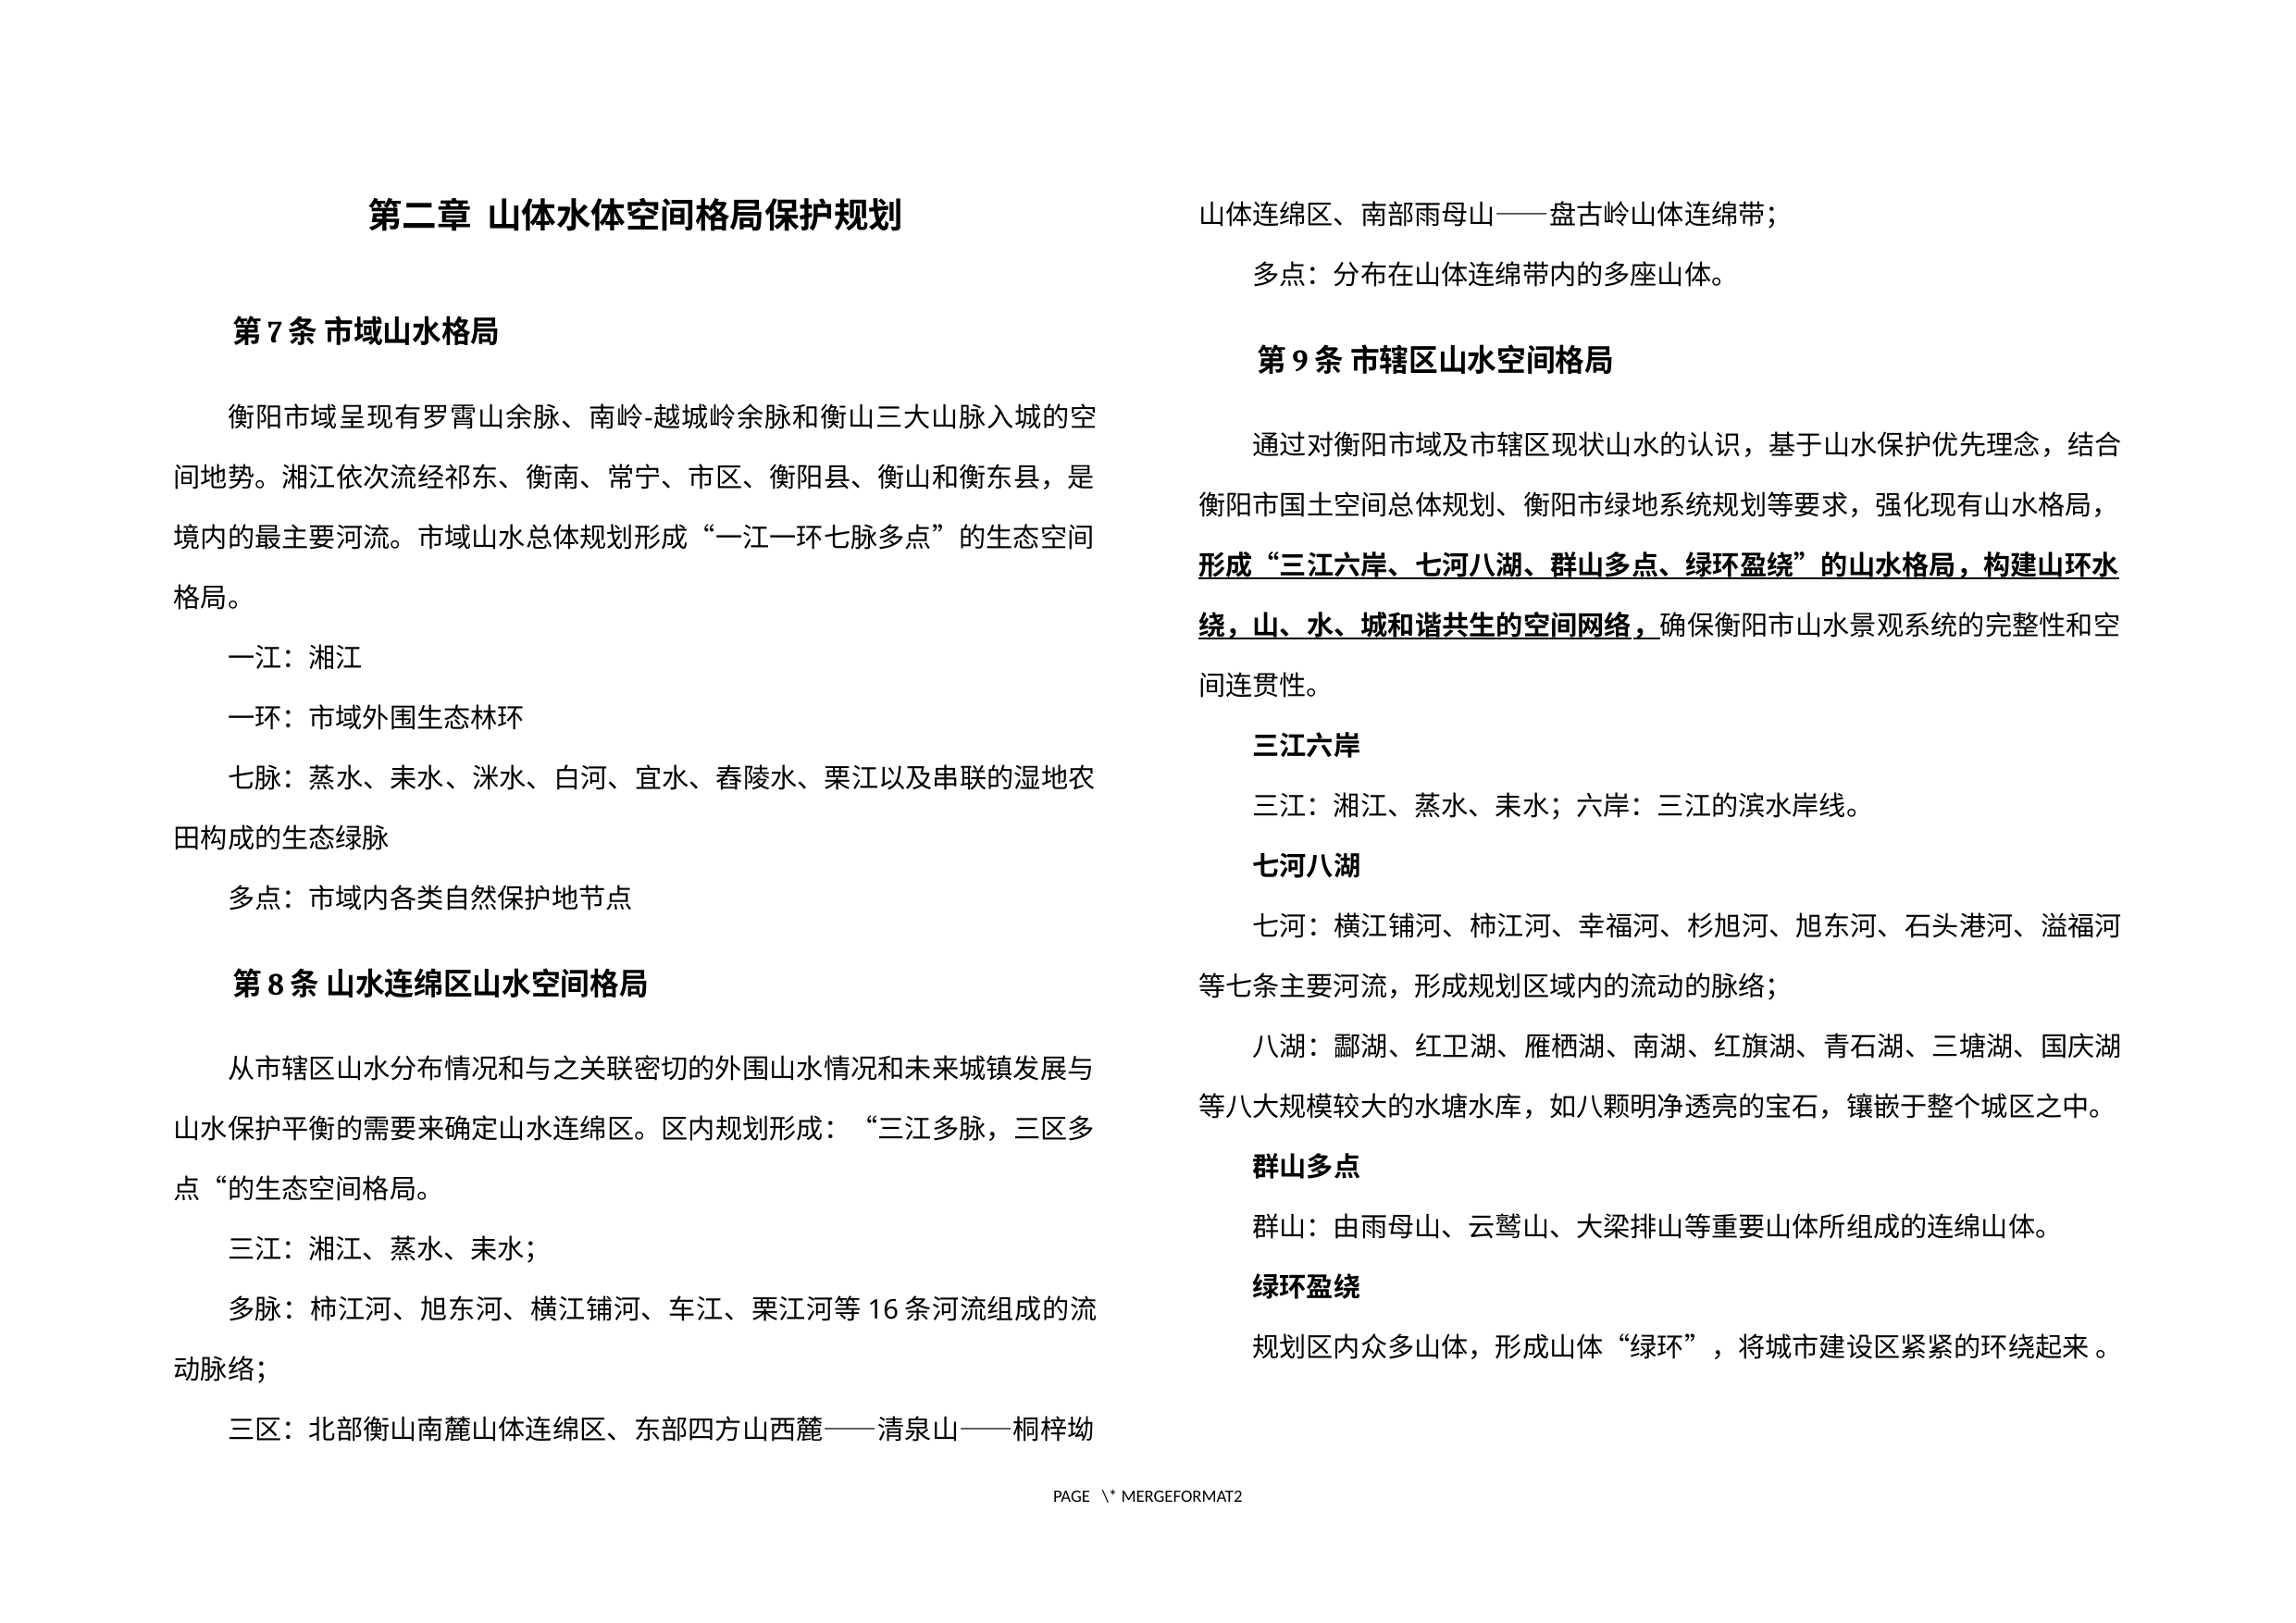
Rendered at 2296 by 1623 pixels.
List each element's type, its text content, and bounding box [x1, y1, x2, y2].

text 三江：湘江、蒸水、耒水； [173, 1217, 1097, 1277]
subtitle 第7条 市域山水格局 [173, 300, 1097, 360]
text 多脉：柿江河、旭东河、横江铺河、车江、栗江河等16条河流组成的流动脉络； [173, 1277, 1097, 1397]
text 群山：由雨母山、云鹫山、大梁排山等重要山体所组成的连绵山体。 [1198, 1196, 2122, 1256]
text 七脉：蒸水、耒水、洣水、白河、宜水、舂陵水、栗江以及串联的湿地农田构成的生态绿脉 [173, 746, 1097, 866]
text 通过对衡阳市域及市辖区现状山水的认识，基于山水保护优先理念，结合衡阳市国土空间总体规划、衡阳市绿地系统规划等要求，强化现有山水格局，形成“三江六岸、七河八湖、群山多点、绿环盈绕”的山水格局，构建山环水绕，山、水、城和谐共生的空间网络，确保衡阳市山水景观系统的完整性和空间连贯性。 [1198, 414, 2122, 714]
subtitle 第9条 市辖区山水空间格局 [1198, 328, 2122, 388]
text 多点：市域内各类自然保护地节点 [173, 866, 1097, 926]
text 一环：市域外围生态林环 [173, 686, 1097, 746]
text 三区：北部衡山南麓山体连绵区、东部四方山西麓——清泉山——桐梓坳山体连绵区、南部雨母山——盘古岭山体连绵带； [173, 1397, 1097, 1457]
text 一江：湘江 [173, 626, 1097, 686]
text 三江：湘江、蒸水、耒水；六岸：三江的滨水岸线。 [1198, 774, 2122, 835]
text 绿环盈绕 [1198, 1256, 2122, 1316]
subtitle 第二章 山体水体空间格局保护规划 [173, 182, 1097, 242]
text 规划区内众多山体，形成山体“绿环”，将城市建设区紧紧的环绕起来 。 [1198, 1316, 2122, 1376]
text 七河：横江铺河、柿江河、幸福河、杉旭河、旭东河、石头港河、溢福河等七条主要河流，形成规划区域内的流动的脉络； [1198, 895, 2122, 1015]
subtitle 第8条 山水连绵区山水空间格局 [173, 951, 1097, 1011]
text 群山多点 [1198, 1135, 2122, 1196]
text 从市辖区山水分布情况和与之关联密切的外围山水情况和未来城镇发展与山水保护平衡的需要来确定山水连绵区。区内规划形成：“三江多脉，三区多点“的生态空间格局。 [173, 1036, 1097, 1217]
text 衡阳市域呈现有罗霄山余脉、南岭-越城岭余脉和衡山三大山脉入城的空间地势。湘江依次流经祁东、衡南、常宁、市区、衡阳县、衡山和衡东县，是境内的最主要河流。市域山水总体规划形成“一江一环七脉多点”的生态空间格局。 [173, 385, 1097, 626]
text 七河八湖 [1198, 835, 2122, 895]
text 多点：分布在山体连绵带内的多座山体。 [1198, 242, 2122, 303]
text 三江六岸 [1198, 714, 2122, 774]
text 八湖：酃湖、红卫湖、雁栖湖、南湖、红旗湖、青石湖、三塘湖、国庆湖等八大规模较大的水塘水库，如八颗明净透亮的宝石，镶嵌于整个城区之中。 [1198, 1015, 2122, 1135]
text 三区：北部衡山南麓山体连绵区、东部四方山西麓——清泉山——桐梓坳山体连绵区、南部雨母山——盘古岭山体连绵带； [1198, 182, 2122, 242]
